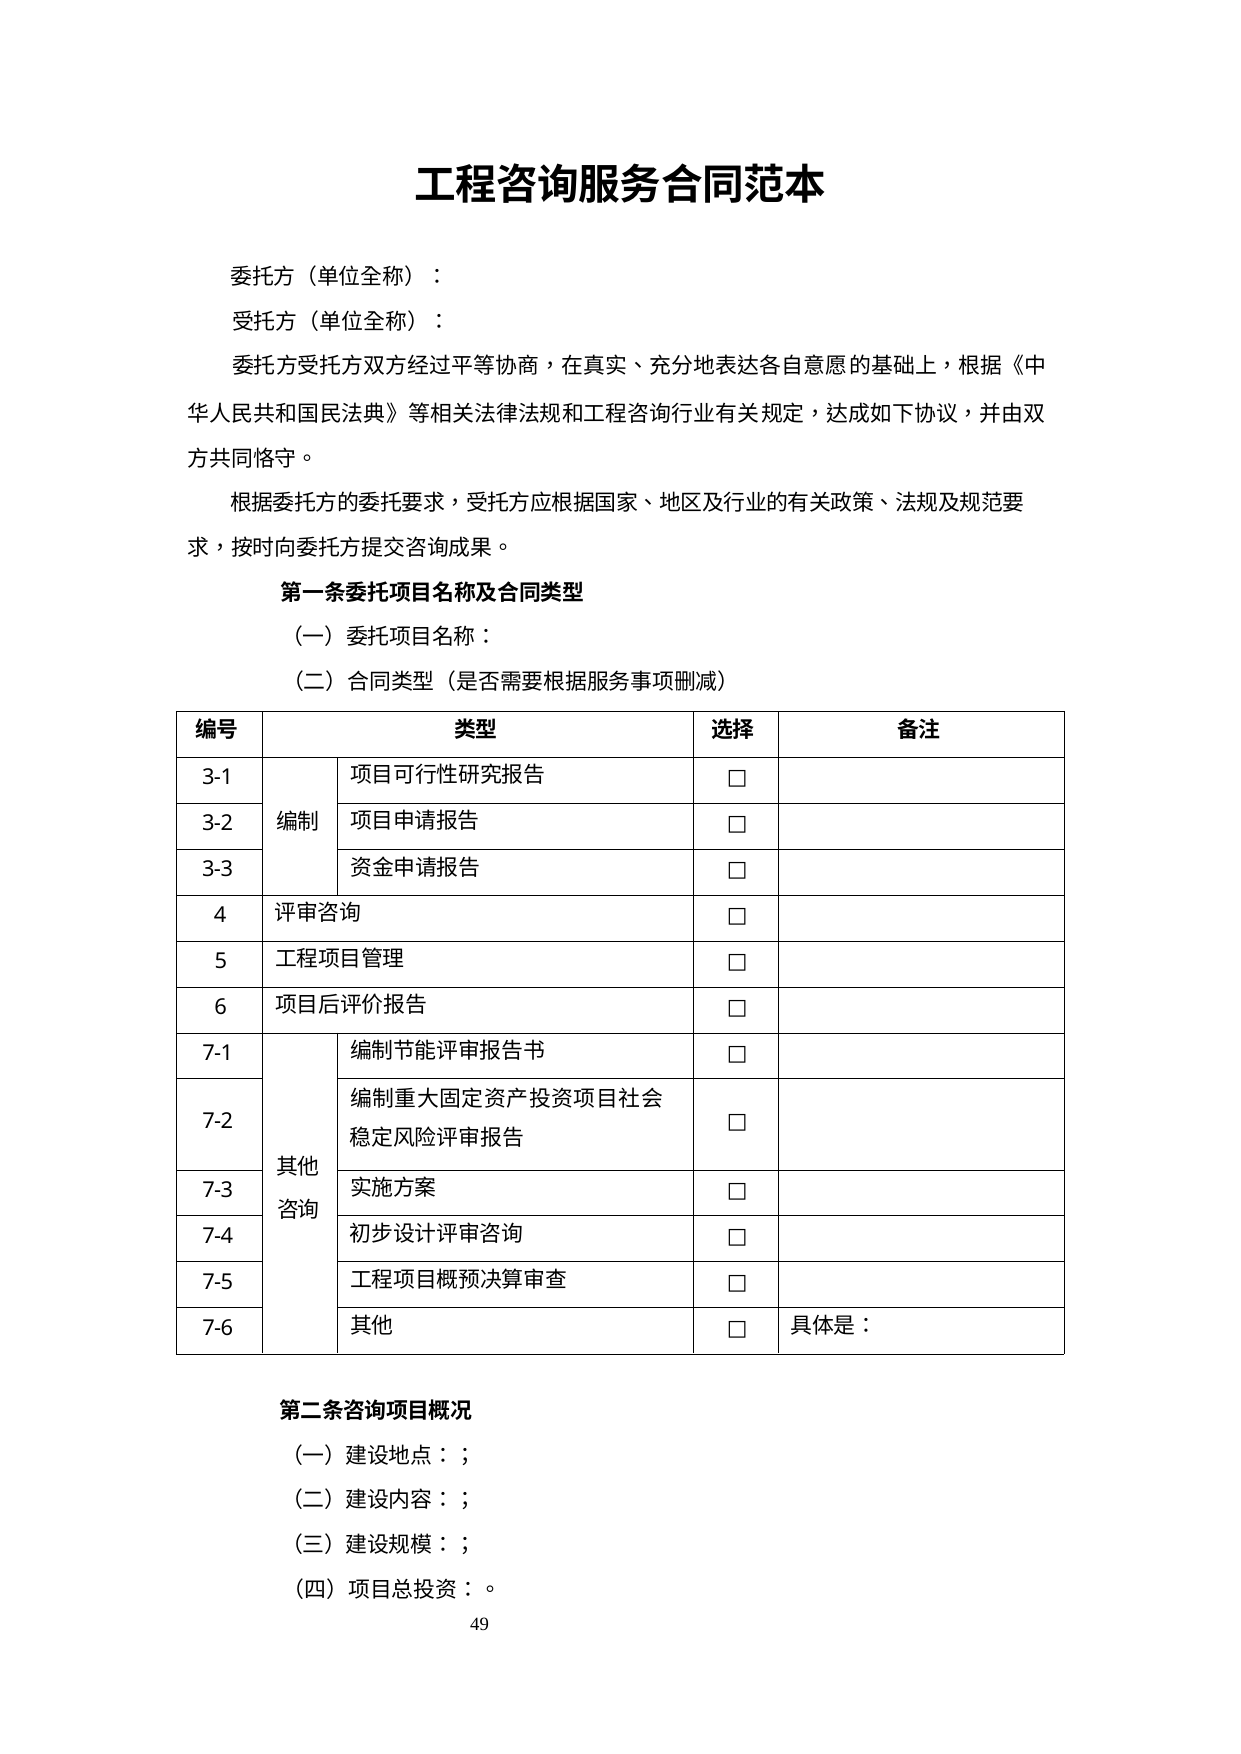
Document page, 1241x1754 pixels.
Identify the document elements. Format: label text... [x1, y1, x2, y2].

table_cell 工程项目概预决算审查 [338, 1262, 693, 1307]
text 第一条委托项目名称及合同类型 [237, 577, 1053, 606]
text 根据委托方的委托要求，受托方应根据国家、地区及行业的有关政策、法规及规范要求，按时向委托方提交咨询成果。 [188, 487, 1053, 562]
table_cell [779, 804, 1064, 849]
table_cell 评审咨询 [263, 896, 693, 941]
text （二）合同类型（是否需要根据服务事项删减） [239, 666, 1053, 696]
table_cell 4 [177, 896, 262, 941]
table_cell [779, 758, 1064, 803]
table_header 选择 [694, 712, 778, 757]
table_cell [779, 1034, 1064, 1078]
table_cell □ [694, 1308, 778, 1353]
text （一）建设地点：； [238, 1440, 1053, 1469]
table_header 编号 [177, 712, 262, 757]
table_cell 7-2 [177, 1079, 262, 1169]
table_cell □ [694, 850, 778, 895]
table_cell □ [694, 1171, 778, 1215]
text （二）建设内容：； [238, 1484, 1053, 1514]
table_cell [779, 1079, 1064, 1169]
text （一）委托项目名称： [239, 621, 1053, 651]
table_cell □ [694, 1034, 778, 1078]
table_cell 5 [177, 942, 262, 987]
text （四）项目总投资：。 [238, 1574, 1053, 1603]
table_cell 项目后评价报告 [263, 988, 693, 1032]
table_cell □ [694, 942, 778, 987]
table_cell 7-3 [177, 1171, 262, 1215]
table_cell 7-4 [177, 1216, 262, 1261]
table_cell □ [694, 1216, 778, 1261]
table_cell 编制节能评审报告书 [338, 1034, 693, 1078]
table_cell 具体是： [779, 1308, 1064, 1353]
text 委托方（单位全称）： [187, 261, 1053, 291]
table_cell 初步设计评审咨询 [338, 1216, 693, 1261]
table_cell 7-1 [177, 1034, 262, 1078]
table_cell 7-5 [177, 1262, 262, 1307]
table_cell [779, 850, 1064, 895]
table_cell 3-3 [177, 850, 262, 895]
table_cell 7-6 [177, 1308, 262, 1353]
table_cell [779, 896, 1064, 941]
table_cell 编制 [263, 758, 337, 895]
table_cell 其他 咨询 [263, 1034, 337, 1353]
table_cell □ [694, 1079, 778, 1169]
table_cell 资金申请报告 [338, 850, 693, 895]
text 第二条咨询项目概况 [237, 1395, 1053, 1425]
text 受托方（单位全称）： [188, 306, 1053, 335]
table_cell 编制重大固定资产投资项目社会稳定风险评审报告 [338, 1079, 693, 1169]
table_cell 其他 [338, 1308, 693, 1353]
text 工程咨询服务合同范本 [187, 158, 1053, 210]
text （三）建设规模：； [238, 1529, 1053, 1559]
table_cell □ [694, 988, 778, 1032]
text 委托方受托方双方经过平等协商，在真实、充分地表达各自意愿的基础上，根据《中华人民共和国民法典》等相关法律法规和工程咨询行业有关规定，达成如下协议，并由双方共同恪守。 [188, 350, 1046, 472]
table_cell □ [694, 896, 778, 941]
table_cell 实施方案 [338, 1171, 693, 1215]
table_header 类型 [263, 712, 693, 757]
table_cell [779, 1262, 1064, 1307]
table_cell □ [694, 804, 778, 849]
table_cell 项目可行性研究报告 [338, 758, 693, 803]
table_cell [779, 988, 1064, 1032]
table_cell 项目申请报告 [338, 804, 693, 849]
table_cell 3-1 [177, 758, 262, 803]
table_header 备注 [779, 712, 1064, 757]
table_cell [779, 942, 1064, 987]
table_cell □ [694, 758, 778, 803]
table_cell 工程项目管理 [263, 942, 693, 987]
table_cell □ [694, 1262, 778, 1307]
table_cell [779, 1216, 1064, 1261]
table_cell [779, 1171, 1064, 1215]
table_cell 6 [177, 988, 262, 1032]
table_cell 3-2 [177, 804, 262, 849]
